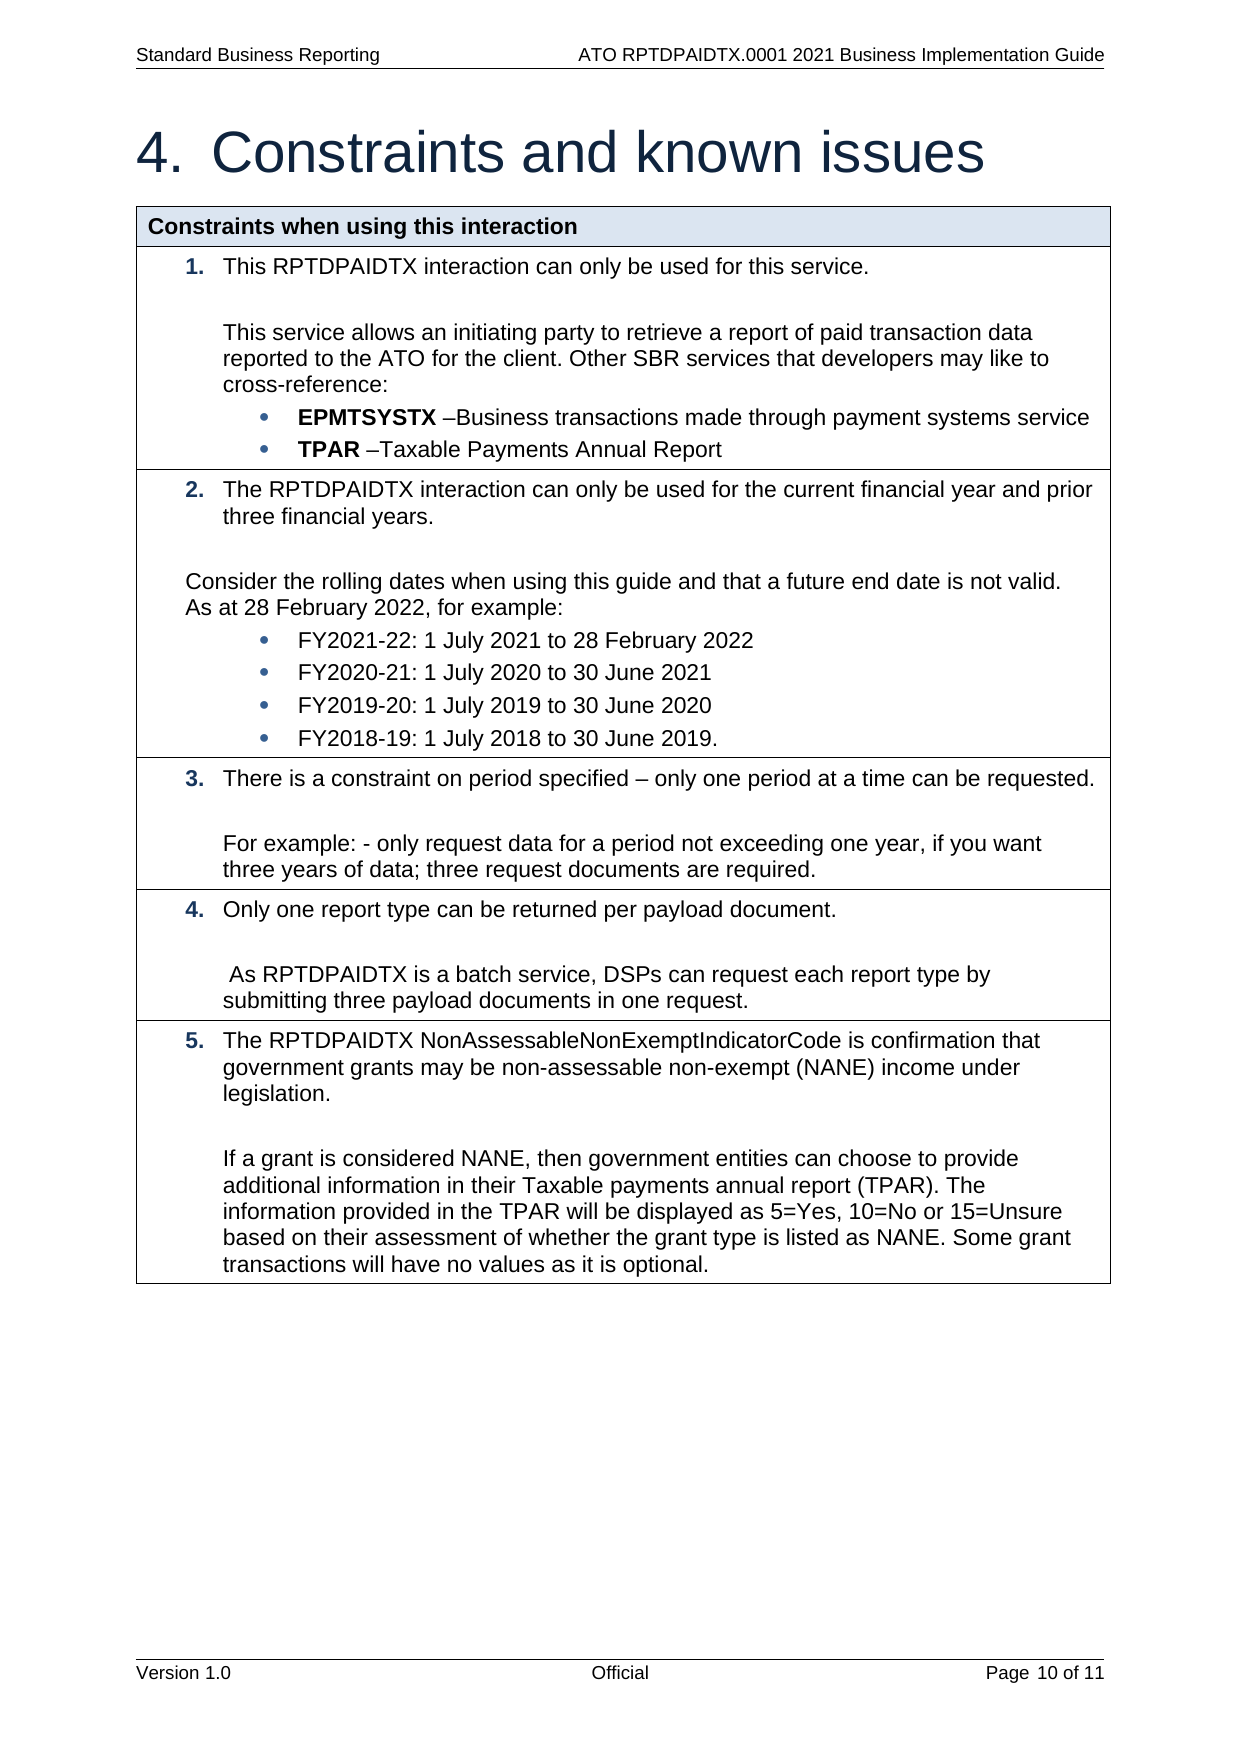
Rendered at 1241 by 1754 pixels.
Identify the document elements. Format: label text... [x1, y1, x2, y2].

table_cell This RPTDPAIDTX interaction can only be used for this service. This service allows an initiating party to retrieve a report of paid transaction data reported to the ATO for the client. Other SBR services that developers may like to cross-reference: EPMTSYSTX –Business transactions made through payment systems service TPAR –Taxable Payments Annual Report [137, 247, 1110, 469]
table_header Constraints when using this interaction [137, 207, 1110, 246]
table_cell The RPTDPAIDTX interaction can only be used for the current financial year and prior three financial years. Consider the rolling dates when using this guide and that a future end date is not valid. As at 28 February 2022, for example: FY2021-22: 1 July 2021 to 28 February 2022 FY2020-21: 1 July 2020 to 30 June 2021 FY2019-20: 1 July 2019 to 30 June 2020 FY2018-19: 1 July 2018 to 30 June 2019. [137, 470, 1110, 757]
table_cell The RPTDPAIDTX NonAssessableNonExemptIndicatorCode is confirmation that government grants may be non-assessable non-exempt (NANE) income under legislation. If a grant is considered NANE, then government entities can choose to provide additional information in their Taxable payments annual report (TPAR). The information provided in the TPAR will be displayed as 5=Yes, 10=No or 15=Unsure based on their assessment of whether the grant type is listed as NANE. Some grant transactions will have no values as it is optional. [137, 1021, 1110, 1283]
table_cell There is a constraint on period specified – only one period at a time can be requested. For example: - only request data for a period not exceeding one year, if you want three years of data; three request documents are required. [137, 758, 1110, 889]
table_cell Only one report type can be returned per payload document. As RPTDPAIDTX is a batch service, DSPs can request each report type by submitting three payload documents in one request. [137, 890, 1110, 1020]
text Constraints and known issues [136, 118, 1104, 185]
